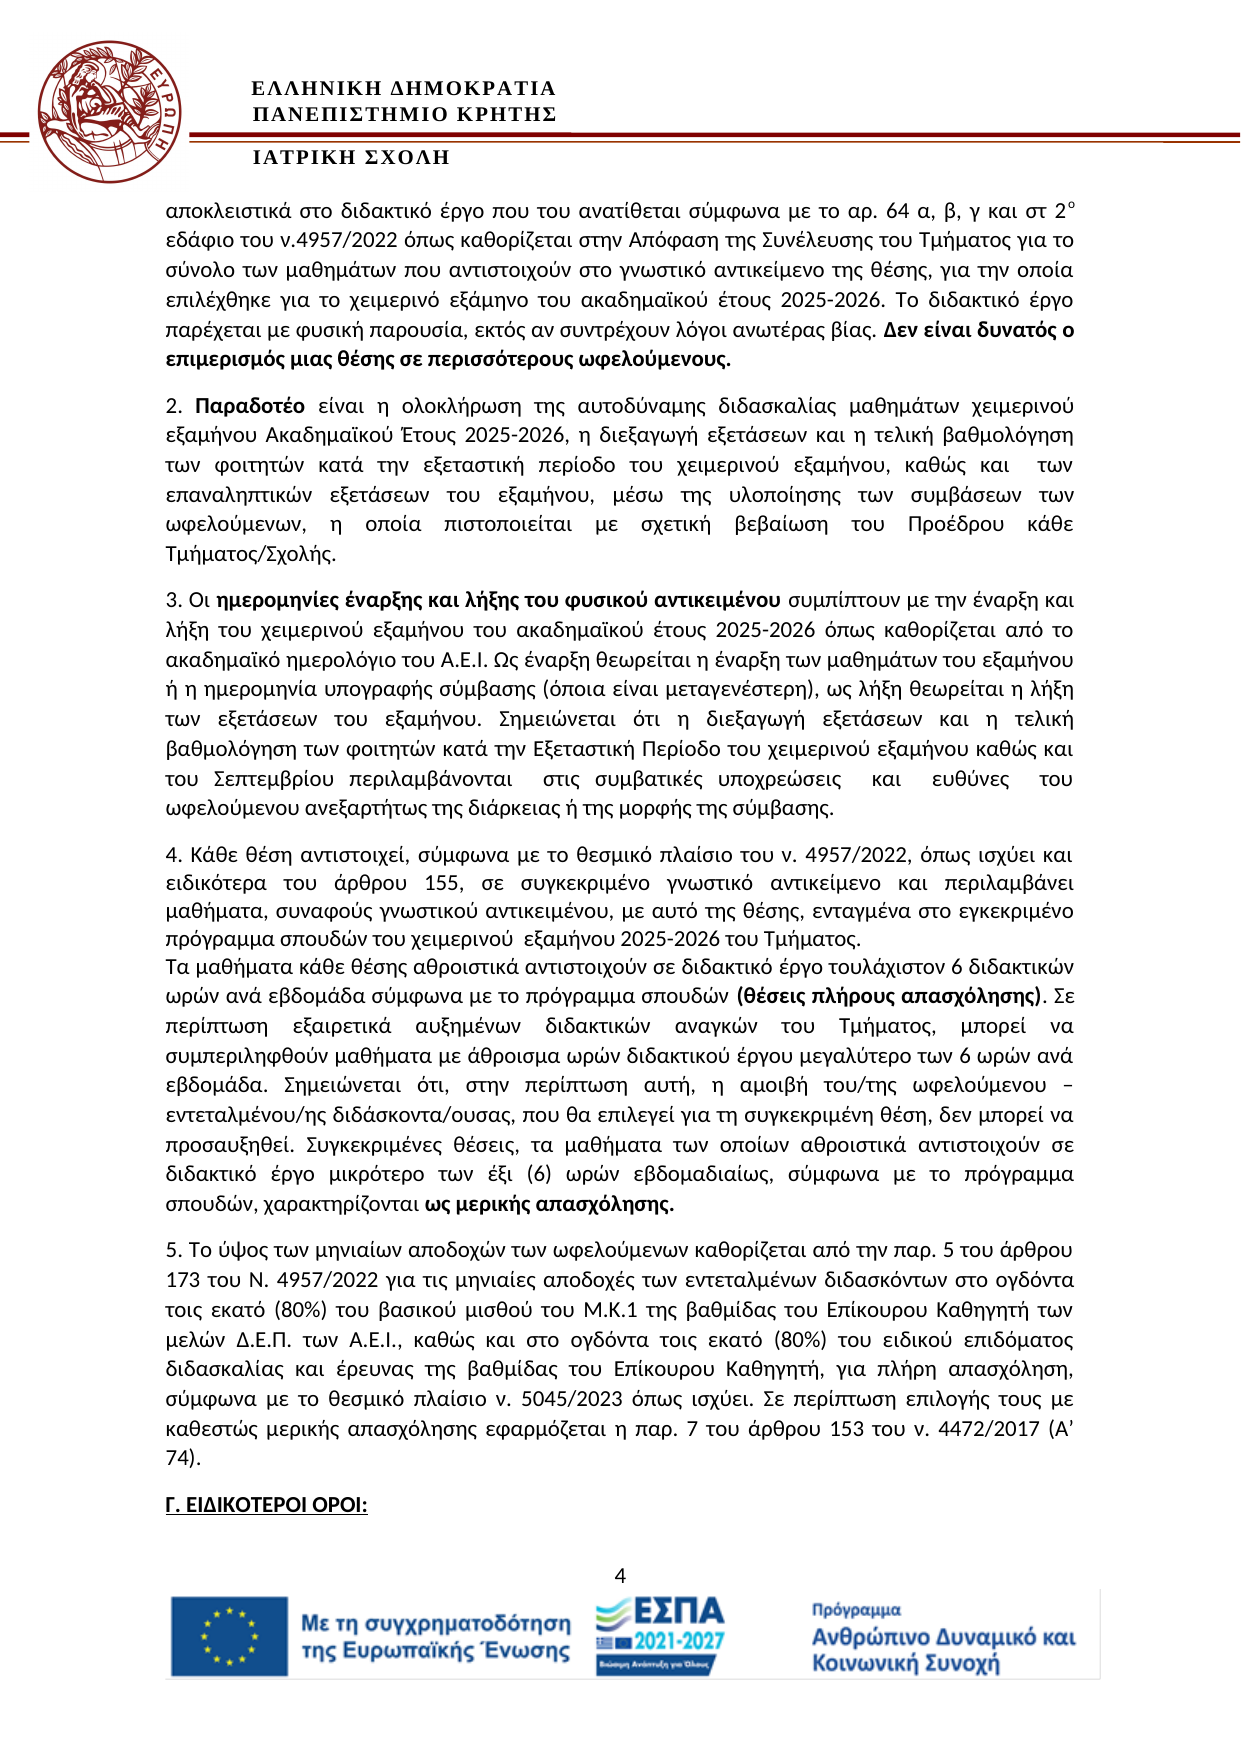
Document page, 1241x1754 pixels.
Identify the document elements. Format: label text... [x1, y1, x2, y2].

text 3. Οι ημερομηνίες έναρξης και λήξης του φυσικού αντικειμένου συμπίπτουν με την έναρξη και λήξη του χειμερινού εξαμήνου του ακαδημαϊκού έτους 2025-2026 όπως καθορίζεται από το ακαδημαϊκό ημερολόγιο του Α.Ε.Ι. Ως έναρξη θεωρείται η έναρξη των μαθημάτων του εξαμήνου ή η ημερομηνία υπογραφής σύμβασης (όποια είναι μεταγενέστερη), ως λήξη θεωρείται η λήξη των εξετάσεων του εξαμήνου. Σημειώνεται ότι η διεξαγωγή εξετάσεων και η τελική βαθμολόγηση των φοιτητών κατά την Εξεταστική Περίοδο του χειμερινού εξαμήνου καθώς και του Σεπτεμβρίου περιλαμβάνονται στις συμβατικές υποχρεώσεις και ευθύνες του ωφελούμενου ανεξαρτήτως της διάρκειας ή της μορφής της σύμβασης. [165, 586, 1075, 821]
picture [165, 1589, 1102, 1681]
text Γ. ΕΙΔΙΚΟΤΕΡΟΙ ΟΡΟΙ: [165, 1490, 1075, 1518]
text 2. Παραδοτέο είναι η ολοκλήρωση της αυτοδύναμης διδασκαλίας μαθημάτων χειμερινού εξαμήνου Ακαδημαϊκού Έτους 2025-2026, η διεξαγωγή εξετάσεων και η τελική βαθμολόγηση των φοιτητών κατά την εξεταστική περίοδο του χειμερινού εξαμήνου, καθώς και των επαναληπτικών εξετάσεων του εξαμήνου, μέσω της υλοποίησης των συμβάσεων των ωφελούμενων, η οποία πιστοποιείται με σχετική βεβαίωση του Προέδρου κάθε Τμήματος/Σχολής. [165, 391, 1075, 567]
text Τα μαθήματα κάθε θέσης αθροιστικά αντιστοιχούν σε διδακτικό έργο τουλάχιστον 6 διδακτικών ωρών ανά εβδομάδα σύμφωνα με το πρόγραμμα σπουδών (θέσεις πλήρους απασχόλησης). Σε περίπτωση εξαιρετικά αυξημένων διδακτικών αναγκών του Τμήματος, μπορεί να συμπεριληφθούν μαθήματα με άθροισμα ωρών διδακτικού έργου μεγαλύτερο των 6 ωρών ανά εβδομάδα. Σημειώνεται ότι, στην περίπτωση αυτή, η αμοιβή του/της ωφελούμενου – εντεταλμένου/ης διδάσκοντα/ουσας, που θα επιλεγεί για τη συγκεκριμένη θέση, δεν μπορεί να προσαυξηθεί. Συγκεκριμένες θέσεις, τα μαθήματα των οποίων αθροιστικά αντιστοιχούν σε διδακτικό έργο μικρότερο των έξι (6) ωρών εβδομαδιαίως, σύμφωνα με το πρόγραμμα σπουδών, χαρακτηρίζονται ως μερικής απασχόλησης. [165, 952, 1075, 1217]
text 5. Το ύψος των μηνιαίων αποδοχών των ωφελούμενων καθορίζεται από την παρ. 5 του άρθρου 173 του Ν. 4957/2022 για τις μηνιαίες αποδοχές των εντεταλμένων διδασκόντων στο ογδόντα τοις εκατό (80%) του βασικού μισθού του Μ.Κ.1 της βαθμίδας του Επίκουρου Καθηγητή των μελών Δ.Ε.Π. των Α.Ε.Ι., καθώς και στο ογδόντα τοις εκατό (80%) του ειδικού επιδόματος διδασκαλίας και έρευνας της βαθμίδας του Επίκουρου Καθηγητή, για πλήρη απασχόληση, σύμφωνα με το θεσμικό πλαίσιο ν. 5045/2023 όπως ισχύει. Σε περίπτωση επιλογής τους με καθεστώς μερικής απασχόλησης εφαρμόζεται η παρ. 7 του άρθρου 153 του ν. 4472/2017 (Α’ 74). [165, 1236, 1075, 1471]
text 4. Κάθε θέση αντιστοιχεί, σύμφωνα με το θεσμικό πλαίσιο του ν. 4957/2022, όπως ισχύει και ειδικότερα του άρθρου 155, σε συγκεκριμένο γνωστικό αντικείμενο και περιλαμβάνει μαθήματα, συναφούς γνωστικού αντικειμένου, με αυτό της θέσης, ενταγμένα στο εγκεκριμένο πρόγραμμα σπουδών του χειμερινού εξαμήνου 2025-2026 του Τμήματος. [165, 840, 1075, 952]
picture [29, 32, 190, 192]
